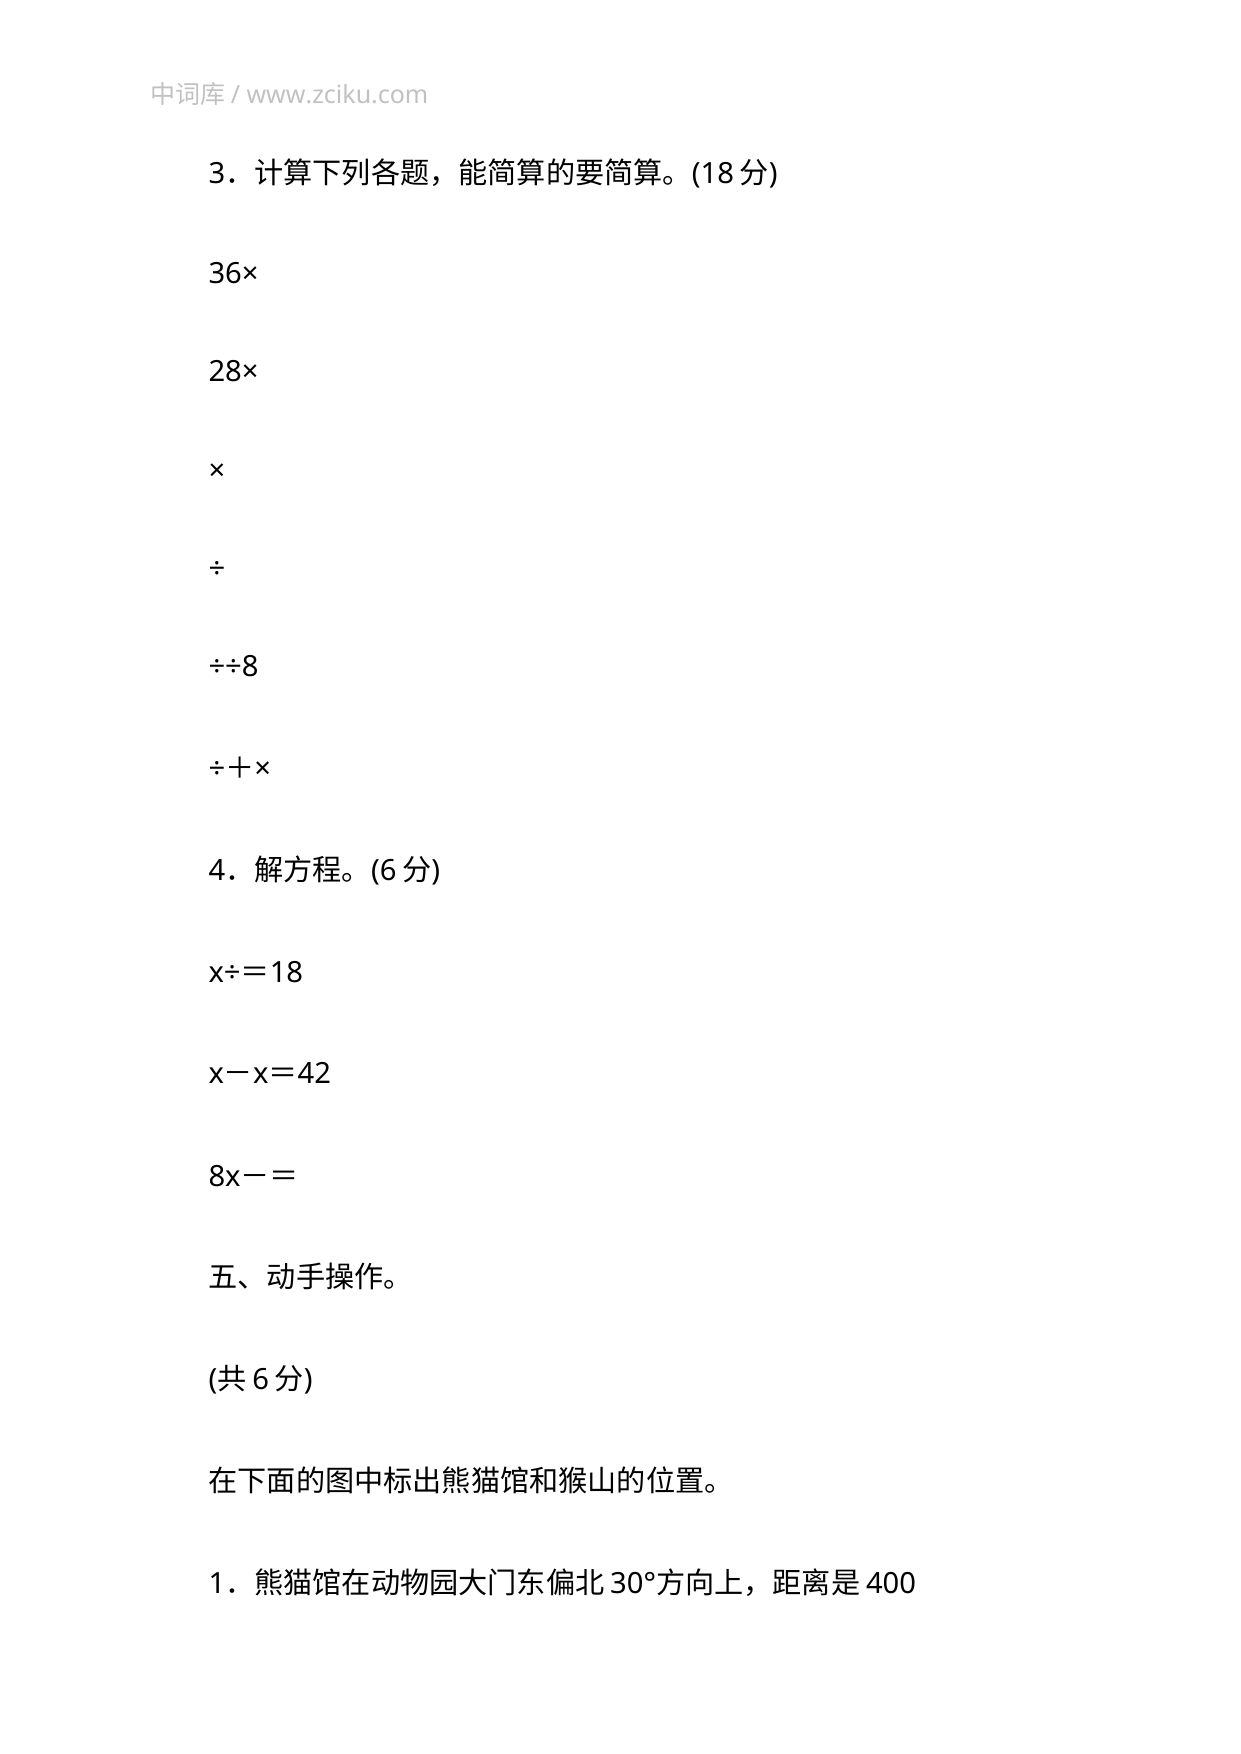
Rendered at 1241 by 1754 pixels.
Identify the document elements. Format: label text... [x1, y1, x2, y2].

text (共6分) [150, 1356, 1090, 1398]
text 36× [150, 252, 1090, 292]
text 28× [150, 350, 1090, 390]
text 五、动手操作。 [150, 1254, 1090, 1296]
text 4．解方程。(6分) [150, 846, 1090, 888]
text 在下面的图中标出熊猫馆和猴山的位置。 [150, 1458, 1090, 1500]
text 8x－＝ [150, 1152, 1090, 1194]
text 1．熊猫馆在动物园大门东偏北30°方向上，距离是400 [150, 1559, 1090, 1602]
text x÷＝18 [150, 948, 1090, 991]
text x－x＝42 [150, 1050, 1090, 1092]
text 3．计算下列各题，能简算的要简算。(18分) [150, 150, 1090, 192]
text ÷＋× [150, 744, 1090, 787]
text ÷ [150, 547, 1090, 587]
text ÷÷8 [150, 646, 1090, 685]
text × [150, 449, 1090, 488]
